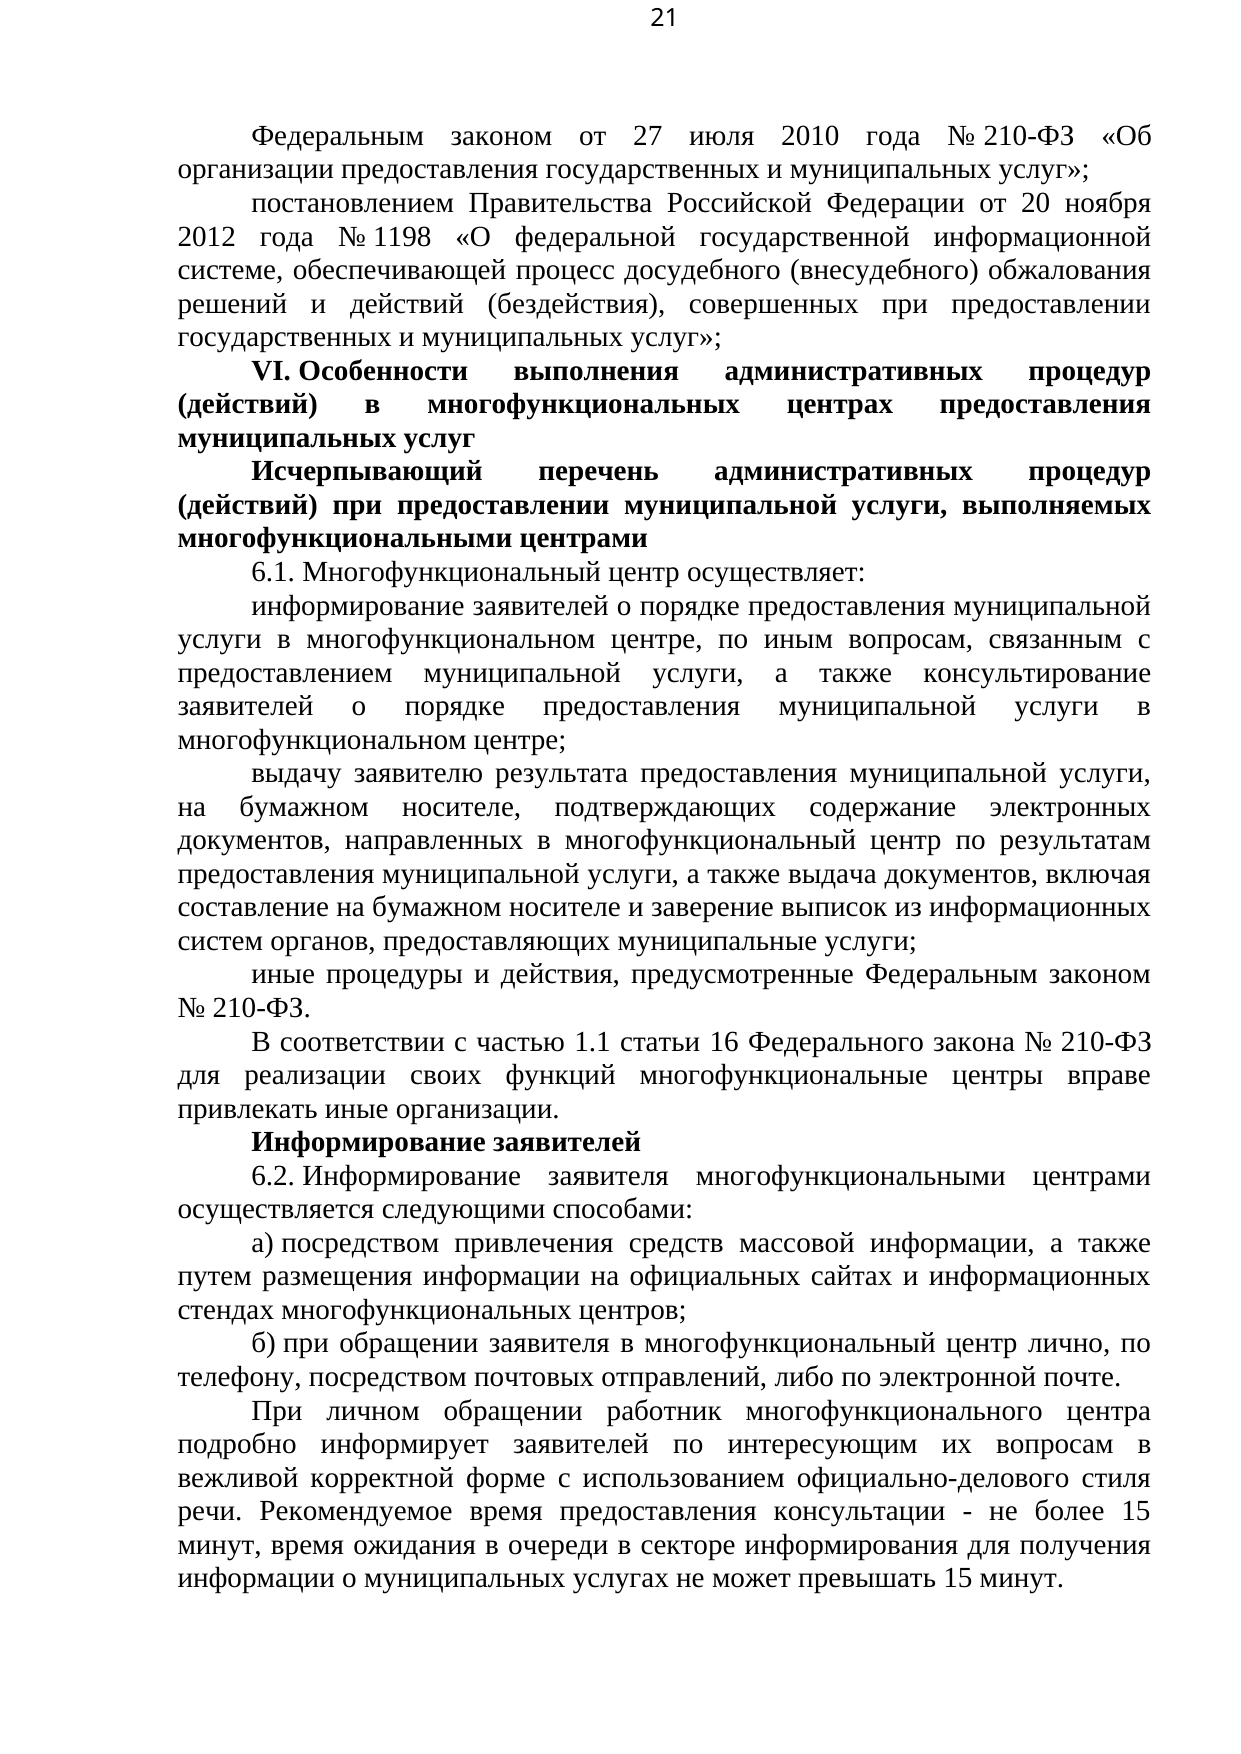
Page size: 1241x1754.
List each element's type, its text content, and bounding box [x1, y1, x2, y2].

text 6.2. Информирование заявителя многофункциональными центрами осуществляется следующими способами: [177, 1158, 1152, 1225]
text В соответствии с частью 1.1 статьи 16 Федерального закона № 210-ФЗ для реализации своих функций многофункциональные центры вправе привлекать иные организации. [177, 1024, 1152, 1124]
text Исчерпывающий перечень административных процедур (действий) при предоставлении муниципальной услуги, выполняемых многофункциональными центрами [177, 453, 1152, 554]
text б) при обращении заявителя в многофункциональный центр лично, по телефону, посредством почтовых отправлений, либо по электронной почте. [177, 1326, 1152, 1393]
text Федеральным законом от 27 июля 2010 года № 210-ФЗ «Об организации предоставления государственных и муниципальных услуг»; [177, 118, 1152, 185]
text При личном обращении работник многофункционального центра подробно информирует заявителей по интересующим их вопросам в вежливой корректной форме с использованием официально-делового стиля речи. Рекомендуемое время предоставления консультации - не более 15 минут, время ожидания в очереди в секторе информирования для получения информации о муниципальных услугах не может превышать 15 минут. [177, 1393, 1152, 1594]
text Информирование заявителей [177, 1124, 1152, 1158]
text 6.1. Многофункциональный центр осуществляет: [177, 554, 1152, 588]
text а) посредством привлечения средств массовой информации, а также путем размещения информации на официальных сайтах и информационных стендах многофункциональных центров; [177, 1225, 1152, 1326]
text VI. Особенности выполнения административных процедур (действий) в многофункциональных центрах предоставления муниципальных услуг [177, 353, 1152, 453]
text постановлением Правительства Российской Федерации от 20 ноября 2012 года № 1198 «О федеральной государственной информационной системе, обеспечивающей процесс досудебного (внесудебного) обжалования решений и действий (бездействия), совершенных при предоставлении государственных и муниципальных услуг»; [177, 185, 1152, 353]
text информирование заявителей о порядке предоставления муниципальной услуги в многофункциональном центре, по иным вопросам, связанным с предоставлением муниципальной услуги, а также консультирование заявителей о порядке предоставления муниципальной услуги в многофункциональном центре; [177, 588, 1152, 755]
text иные процедуры и действия, предусмотренные Федеральным законом № 210-ФЗ. [177, 957, 1152, 1024]
text выдачу заявителю результата предоставления муниципальной услуги, на бумажном носителе, подтверждающих содержание электронных документов, направленных в многофункциональный центр по результатам предоставления муниципальной услуги, а также выдача документов, включая составление на бумажном носителе и заверение выписок из информационных систем органов, предоставляющих муниципальные услуги; [177, 755, 1152, 957]
